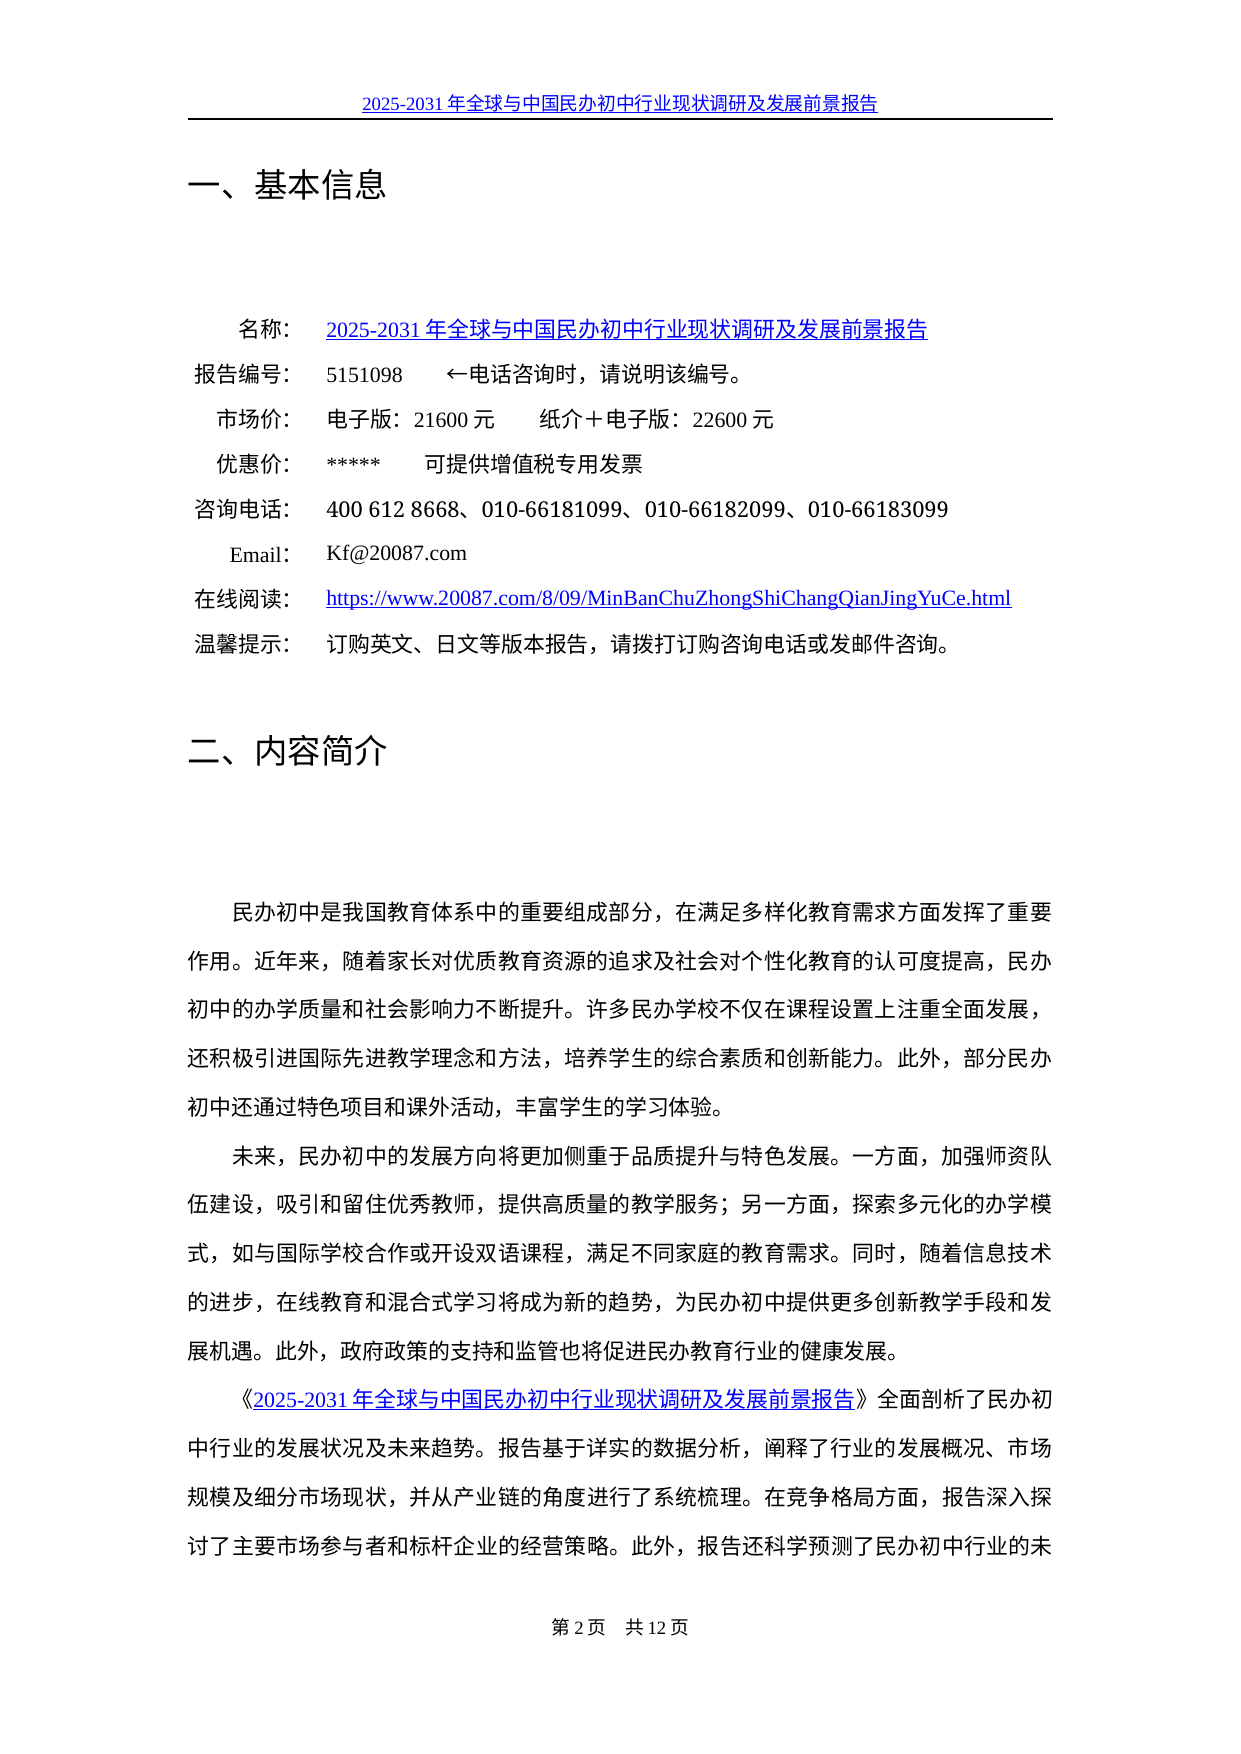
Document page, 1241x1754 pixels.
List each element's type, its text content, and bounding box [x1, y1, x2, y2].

table_cell 报告编号： [167, 357, 315, 402]
table_cell ***** 可提供增值税专用发票 [315, 447, 1073, 492]
table_cell 5151098 ←电话咨询时，请说明该编号。 [315, 357, 1073, 402]
table_cell 订购英文、日文等版本报告，请拨打订购咨询电话或发邮件咨询。 [315, 627, 1073, 672]
table_cell 电子版：21600 元 纸介＋电子版：22600 元 [315, 402, 1073, 447]
table_cell [315, 582, 1073, 627]
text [187, 894, 1053, 1561]
table_cell 优惠价： [167, 447, 315, 492]
table_cell 在线阅读： [167, 582, 315, 627]
table_header 2025-2031年全球与中国民办初中行业现状调研及发展前景报告 [315, 312, 1073, 357]
table_header 名称： [167, 312, 315, 357]
title 一、基本信息 [187, 150, 1053, 215]
table_cell Email： [167, 537, 315, 582]
table_cell 市场价： [167, 402, 315, 447]
table_cell 400 612 8668、010-66181099、010-66182099、010-66183099 [315, 492, 1073, 537]
title 二、内容简介 [187, 717, 1053, 782]
table_cell 温馨提示： [167, 627, 315, 672]
table_cell Kf@20087.com [315, 537, 1073, 582]
table_cell 咨询电话： [167, 492, 315, 537]
